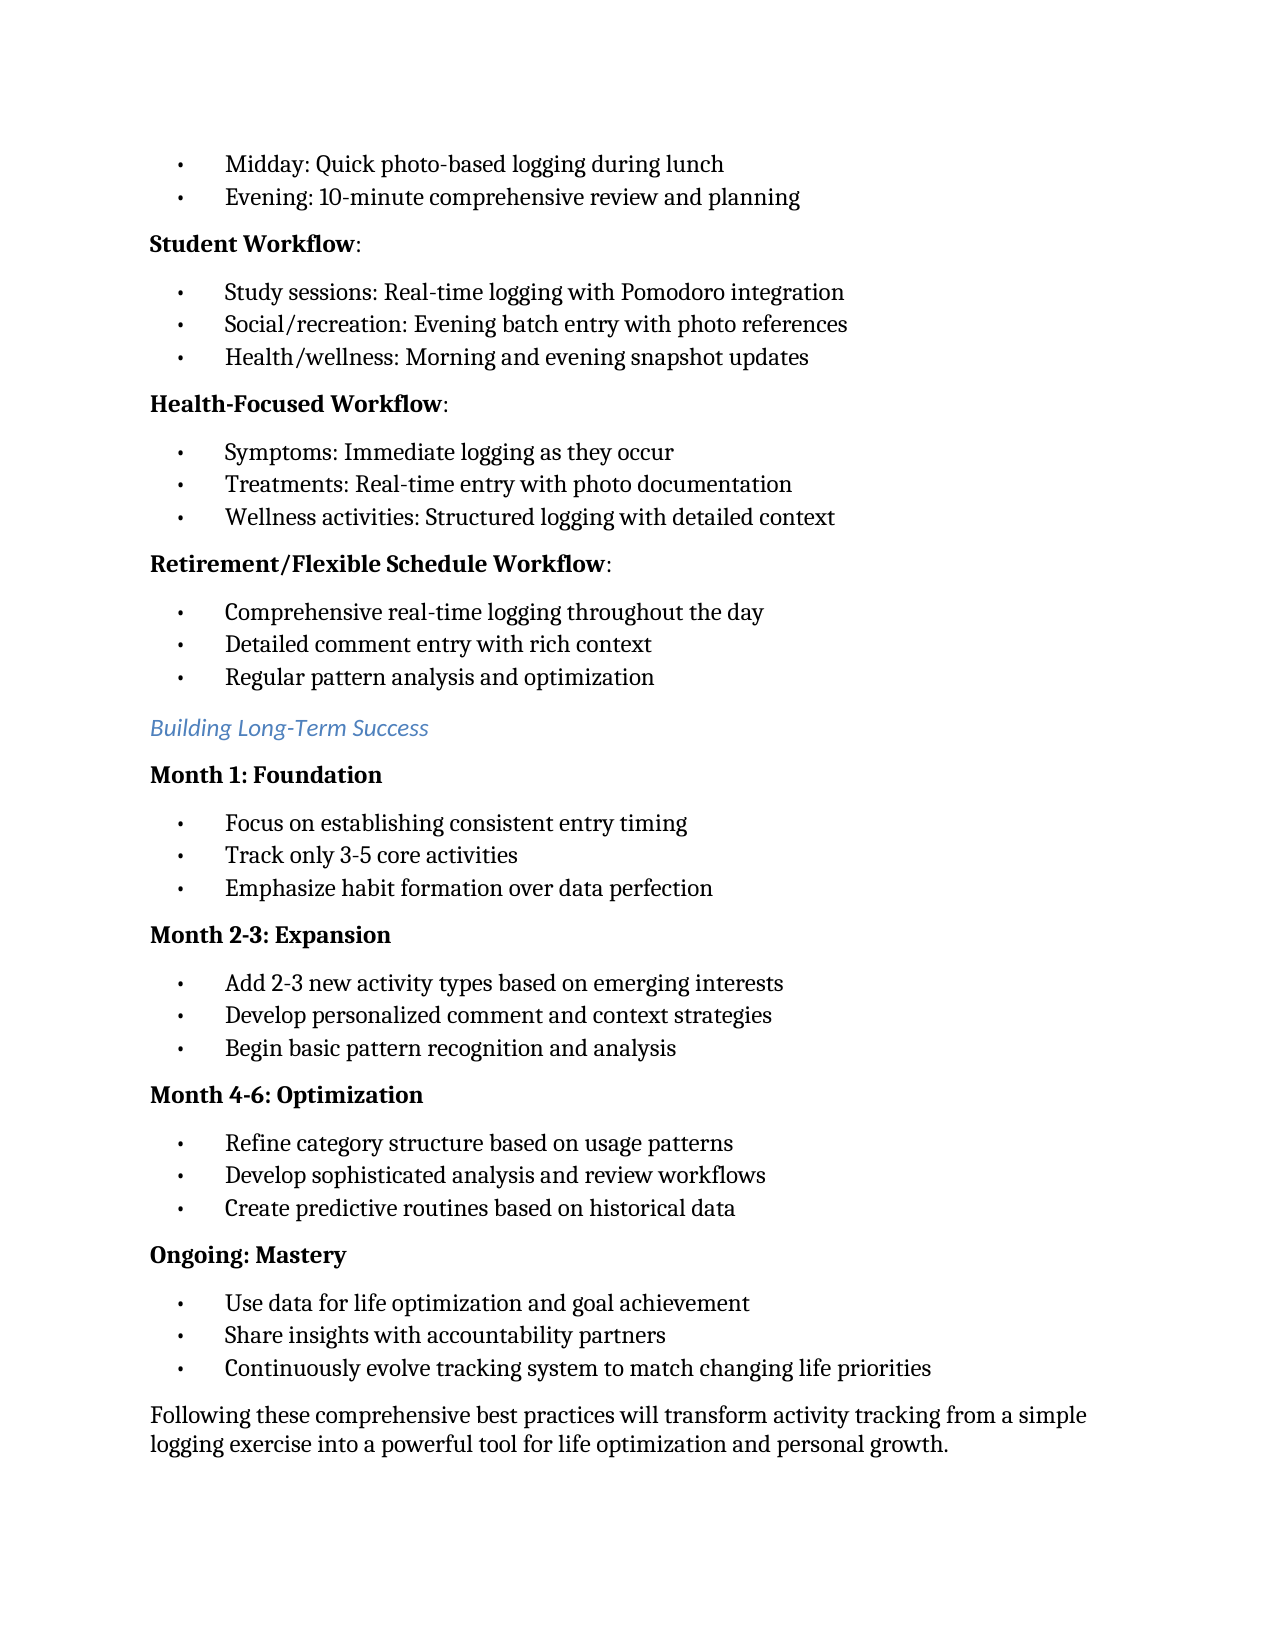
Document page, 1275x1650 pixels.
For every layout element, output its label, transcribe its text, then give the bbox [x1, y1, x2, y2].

list Treatments: Real-time entry with photo documentation [175, 470, 1125, 499]
list Evening: 10-minute comprehensive review and planning [175, 182, 1125, 211]
text Student Workflow: [150, 230, 1125, 259]
list Study sessions: Real-time logging with Pomodoro integration [175, 277, 1125, 306]
subtitle Building Long-Term Success [150, 712, 1125, 743]
list Create predictive routines based on historical data [175, 1194, 1125, 1223]
list Add 2-3 new activity types based on emerging interests [175, 969, 1125, 998]
text Ongoing: Mastery [150, 1241, 1125, 1270]
list Wellness activities: Structured logging with detailed context [175, 502, 1125, 531]
list Detailed comment entry with rich context [175, 630, 1125, 659]
text Month 1: Foundation [150, 761, 1125, 790]
list Use data for life optimization and goal achievement [175, 1289, 1125, 1318]
list Focus on establishing consistent entry timing [175, 809, 1125, 838]
list Develop sophisticated analysis and review workflows [175, 1161, 1125, 1190]
text Month 4-6: Optimization [150, 1081, 1125, 1110]
list Refine category structure based on usage patterns [175, 1129, 1125, 1158]
text Month 2-3: Expansion [150, 921, 1125, 950]
list Social/recreation: Evening batch entry with photo references [175, 310, 1125, 339]
list Health/wellness: Morning and evening snapshot updates [175, 342, 1125, 371]
text Retirement/Flexible Schedule Workflow: [150, 550, 1125, 579]
list Emphasize habit formation over data perfection [175, 874, 1125, 903]
list Share insights with accountability partners [175, 1321, 1125, 1350]
list Continuously evolve tracking system to match changing life priorities [175, 1354, 1125, 1383]
list Symptoms: Immediate logging as they occur [175, 437, 1125, 466]
text Following these comprehensive best practices will transform activity tracking from a simple logging exercise into a powerful tool for life optimization and personal growth. [150, 1401, 1125, 1459]
list Regular pattern analysis and optimization [175, 662, 1125, 691]
list Develop personalized comment and context strategies [175, 1001, 1125, 1030]
list Track only 3-5 core activities [175, 841, 1125, 870]
list Comprehensive real-time logging throughout the day [175, 597, 1125, 626]
list Begin basic pattern recognition and analysis [175, 1034, 1125, 1063]
list Midday: Quick photo-based logging during lunch [175, 150, 1125, 179]
text Health-Focused Workflow: [150, 390, 1125, 419]
